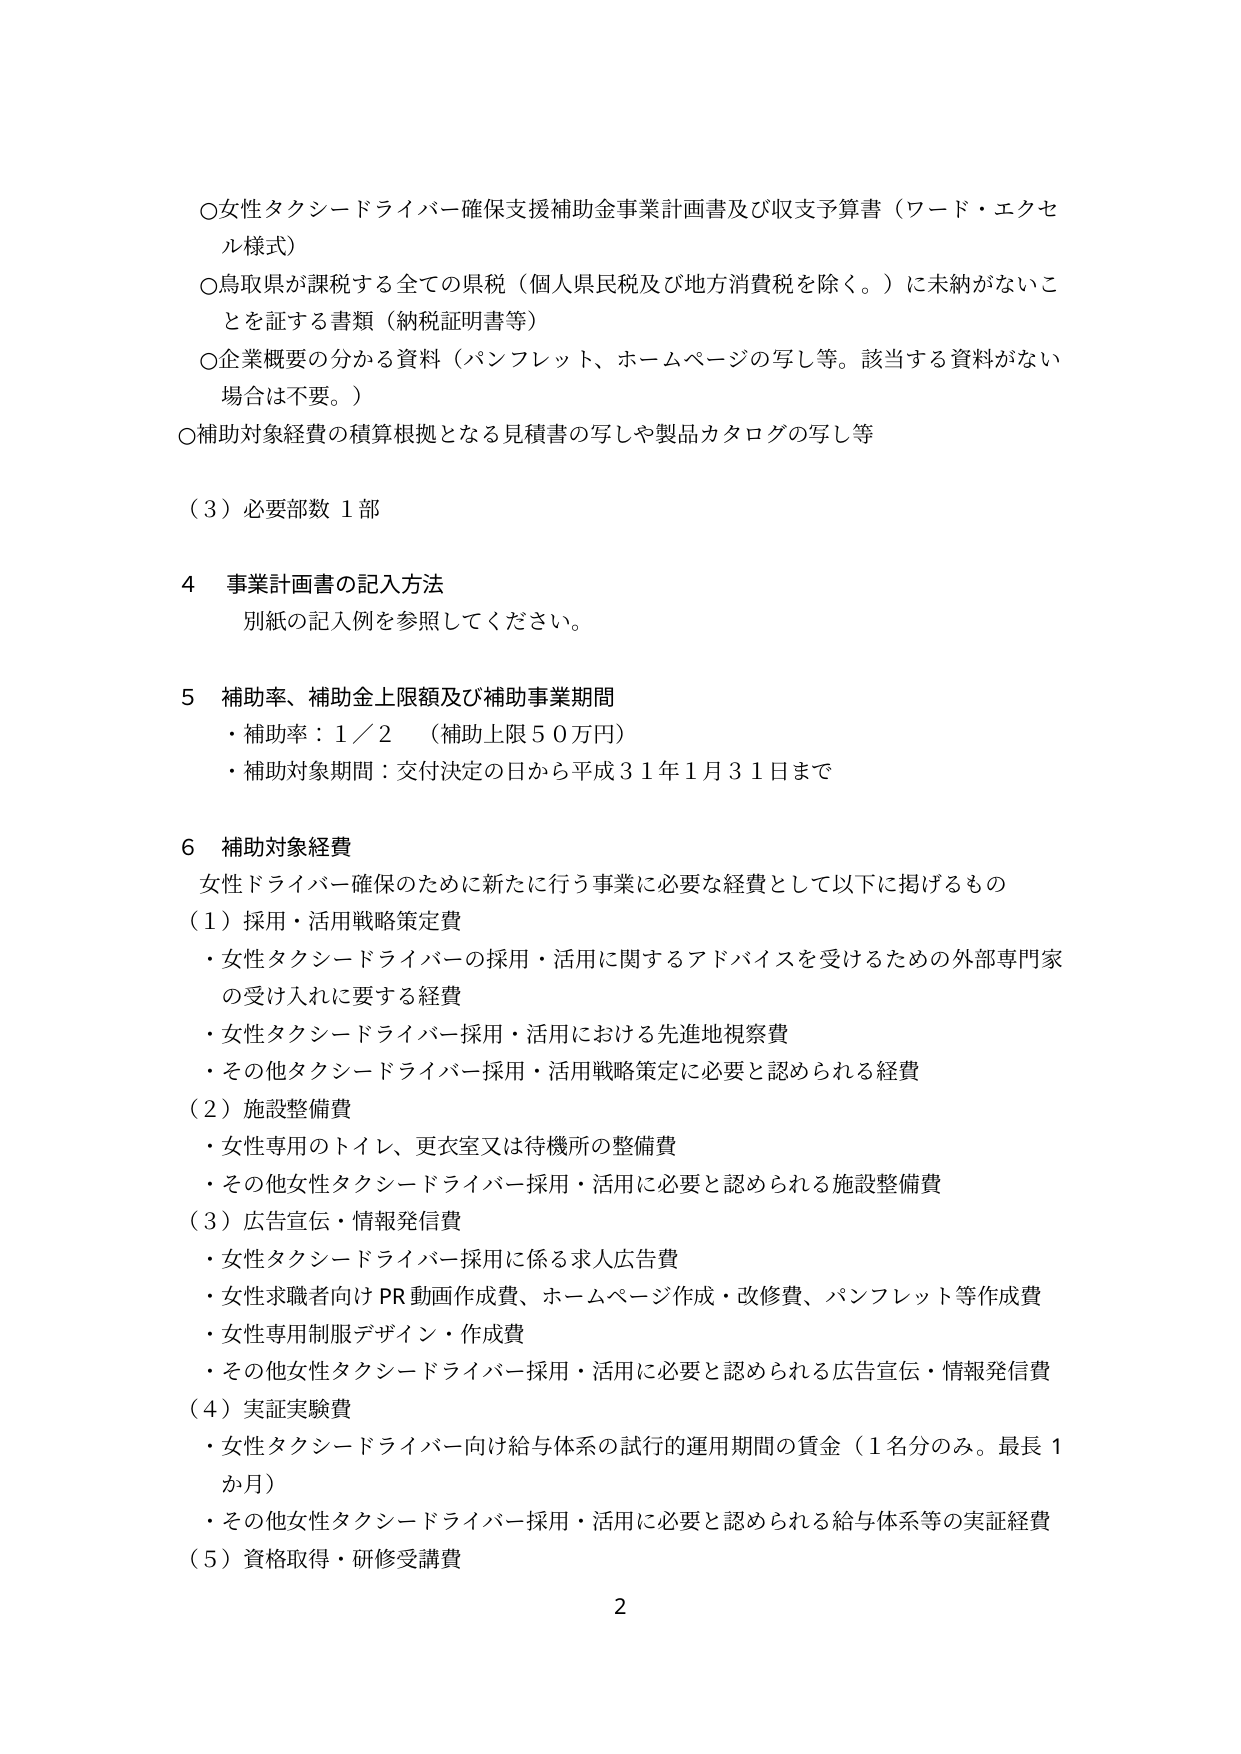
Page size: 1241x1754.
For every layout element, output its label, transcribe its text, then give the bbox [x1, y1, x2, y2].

text ・その他女性タクシードライバー採用・活用に必要と認められる給与体系等の実証経費 [177, 1502, 1063, 1539]
text （３）広告宣伝・情報発信費 [177, 1202, 1063, 1239]
text ・その他女性タクシードライバー採用・活用に必要と認められる施設整備費 [177, 1164, 1063, 1202]
text ・その他タクシードライバー採用・活用戦略策定に必要と認められる経費 [177, 1052, 1063, 1089]
text ・女性タクシードライバーの採用・活用に関するアドバイスを受けるための外部専門家の受け入れに要する経費 [177, 939, 1063, 1014]
text ４ 事業計画書の記入方法 [177, 564, 1063, 602]
text ５ 補助率、補助金上限額及び補助事業期間 [177, 677, 1063, 714]
text ○補助対象経費の積算根拠となる見積書の写しや製品カタログの写し等 [177, 414, 1063, 452]
text ・女性タクシードライバー採用・活用における先進地視察費 [177, 1014, 1063, 1052]
text 別紙の記入例を参照してください。 [177, 602, 1063, 639]
text （４）実証実験費 [177, 1389, 1063, 1427]
text ・女性専用のトイレ、更衣室又は待機所の整備費 [177, 1127, 1063, 1164]
text ○企業概要の分かる資料（パンフレット、ホームページの写し等。該当する資料がない場合は不要。） [199, 339, 1063, 414]
text ・女性求職者向けPR動画作成費、ホームページ作成・改修費、パンフレット等作成費 [177, 1277, 1063, 1314]
text （５）資格取得・研修受講費 [177, 1539, 1063, 1577]
text ○鳥取県が課税する全ての県税（個人県民税及び地方消費税を除く。）に未納がないことを証する書類（納税証明書等） [199, 264, 1063, 339]
text ・女性タクシードライバー採用に係る求人広告費 [177, 1239, 1063, 1277]
text （２）施設整備費 [177, 1089, 1063, 1127]
text ・補助率：１／２ （補助上限５０万円） [177, 714, 1063, 752]
text ６ 補助対象経費 [177, 827, 1063, 864]
text 女性ドライバー確保のために新たに行う事業に必要な経費として以下に掲げるもの [177, 864, 1063, 902]
text （３）必要部数 １部 [177, 489, 1063, 527]
text ・補助対象期間：交付決定の日から平成３１年１月３１日まで [177, 752, 1063, 789]
text （１）採用・活用戦略策定費 [177, 902, 1063, 939]
text ・女性タクシードライバー向け給与体系の試行的運用期間の賃金（１名分のみ。最長1か月） [177, 1427, 1063, 1502]
text ・その他女性タクシードライバー採用・活用に必要と認められる広告宣伝・情報発信費 [177, 1352, 1063, 1389]
text ○女性タクシードライバー確保支援補助金事業計画書及び収支予算書（ワード・エクセ ル様式） [199, 189, 1063, 264]
text ・女性専用制服デザイン・作成費 [177, 1314, 1063, 1352]
